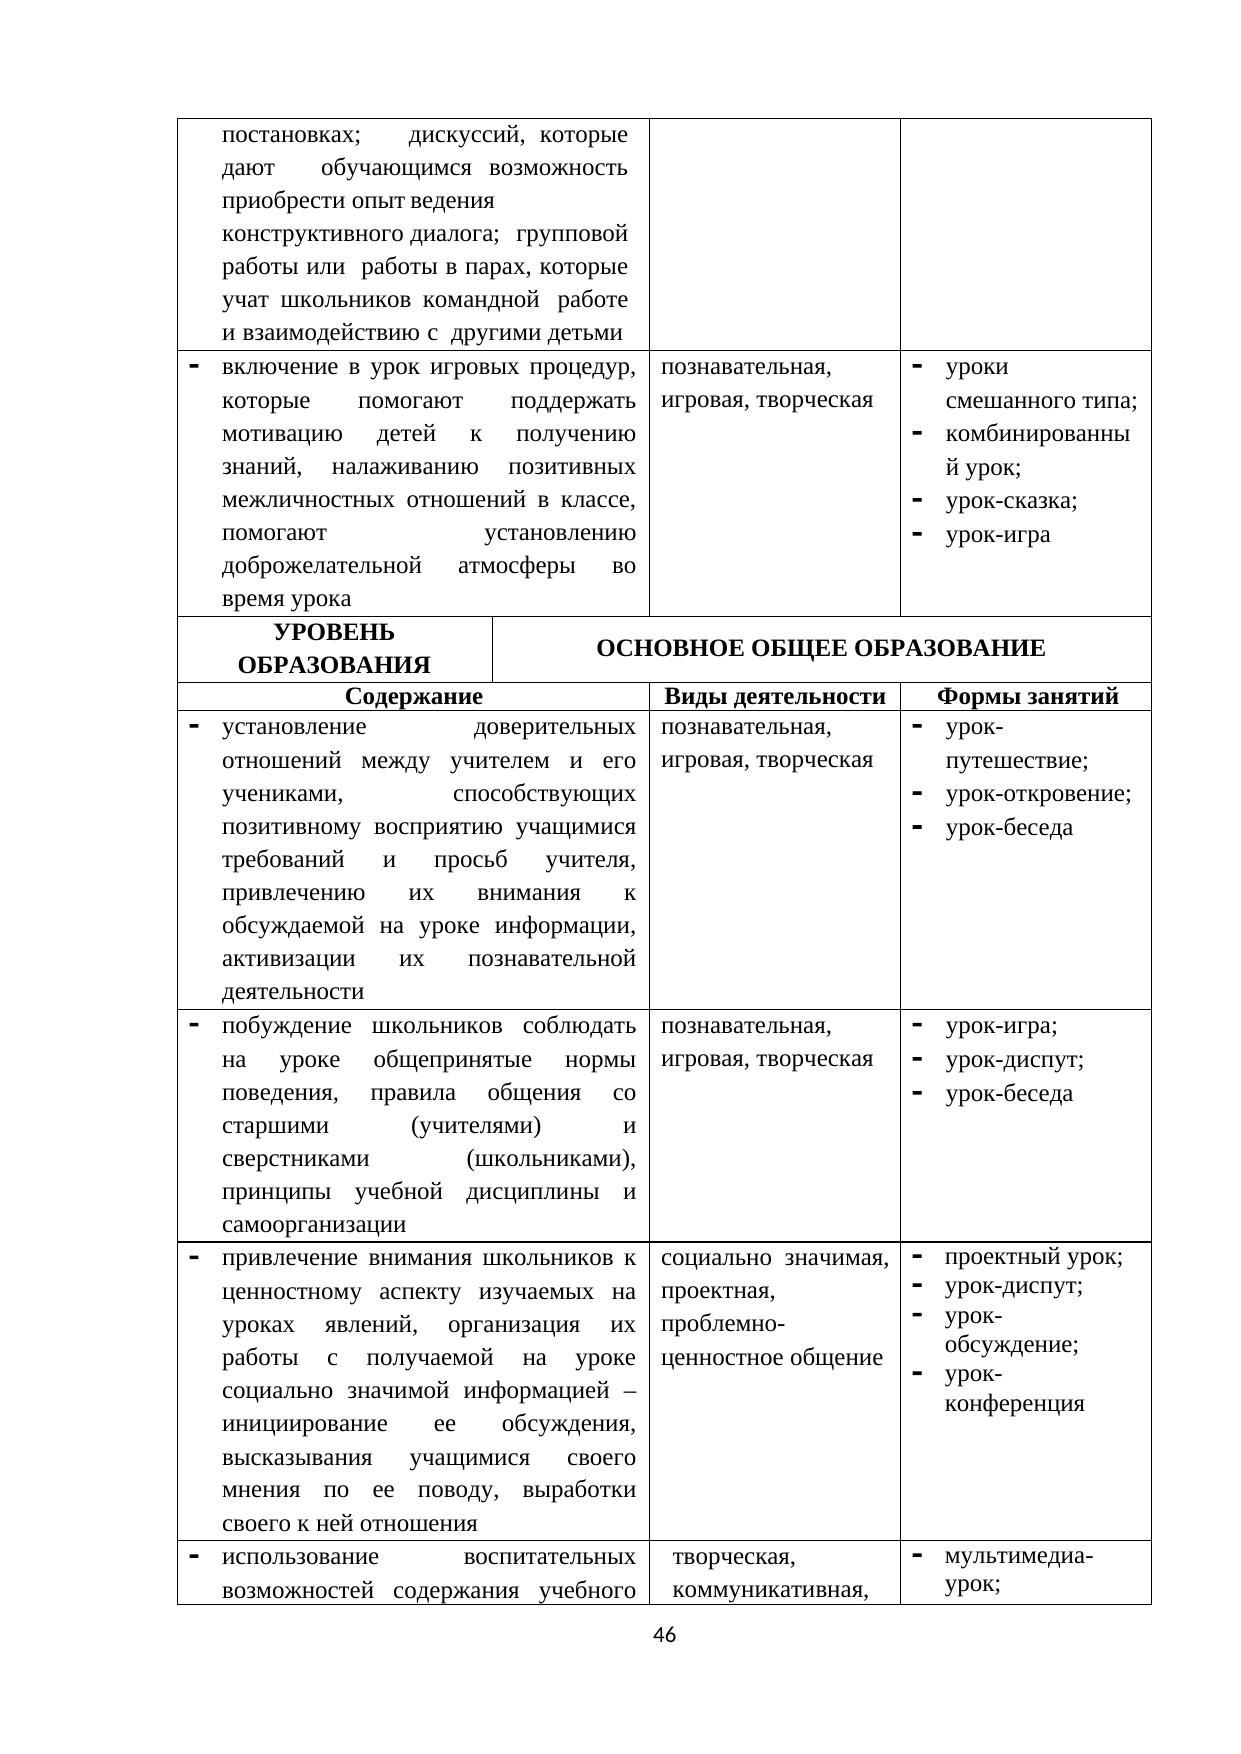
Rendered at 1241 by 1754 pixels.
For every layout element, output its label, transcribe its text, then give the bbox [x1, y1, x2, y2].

table_cell познавательная, игровая, творческая [650, 351, 900, 616]
table_cell Формы занятий [901, 683, 1151, 710]
table_cell побуждение школьников соблюдать на уроке общепринятые нормы поведения, правила общения со старшими (учителями) и сверстниками (школьниками), принципы учебной дисциплины и самоорганизации [178, 1010, 649, 1241]
table_cell ОСНОВНОЕ ОБЩЕЕ ОБРАЗОВАНИЕ [493, 617, 1151, 682]
table_cell УРОВЕНЬ ОБРАЗОВАНИЯ [178, 617, 492, 682]
table_cell урок-путешествие; урок-откровение; урок-беседа [901, 711, 1151, 1009]
table_cell Виды деятельности [650, 683, 900, 710]
table_cell установление доверительных отношений между учителем и его учениками, способствующих позитивному восприятию учащимися требований и просьб учителя, привлечению их внимания к обсуждаемой на уроке информации, активизации их познавательной деятельности [178, 711, 649, 1009]
table_cell уроки смешанного типа; комбинированный урок; урок-сказка; урок-игра [901, 351, 1151, 616]
table_cell познавательная, игровая, творческая [650, 711, 900, 1009]
table_cell проектный урок; урок-диспут; урок- обсуждение; урок- конференция [901, 1243, 1151, 1540]
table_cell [178, 1541, 649, 1604]
table_cell привлечение внимания школьников к ценностному аспекту изучаемых на уроках явлений, организация их работы с получаемой на уроке социально значимой информацией – инициирование ее обсуждения, высказывания учащимися своего мнения по ее поводу, выработки своего к ней отношения [178, 1243, 649, 1540]
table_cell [901, 1541, 1151, 1604]
table_cell урок-игра; урок-диспут; урок-беседа [901, 1010, 1151, 1241]
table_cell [650, 1541, 900, 1604]
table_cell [650, 119, 900, 350]
table_cell Содержание [178, 683, 649, 710]
table_cell социально значимая, проектная, проблемно- ценностное общение [650, 1243, 900, 1540]
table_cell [901, 119, 1151, 350]
table_cell включение в урок игровых процедур, которые помогают поддержать мотивацию детей к получению знаний, налаживанию позитивных межличностных отношений в классе, помогают установлению доброжелательной атмосферы во время урока [178, 351, 649, 616]
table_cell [178, 119, 649, 350]
table_cell познавательная, игровая, творческая [650, 1010, 900, 1241]
